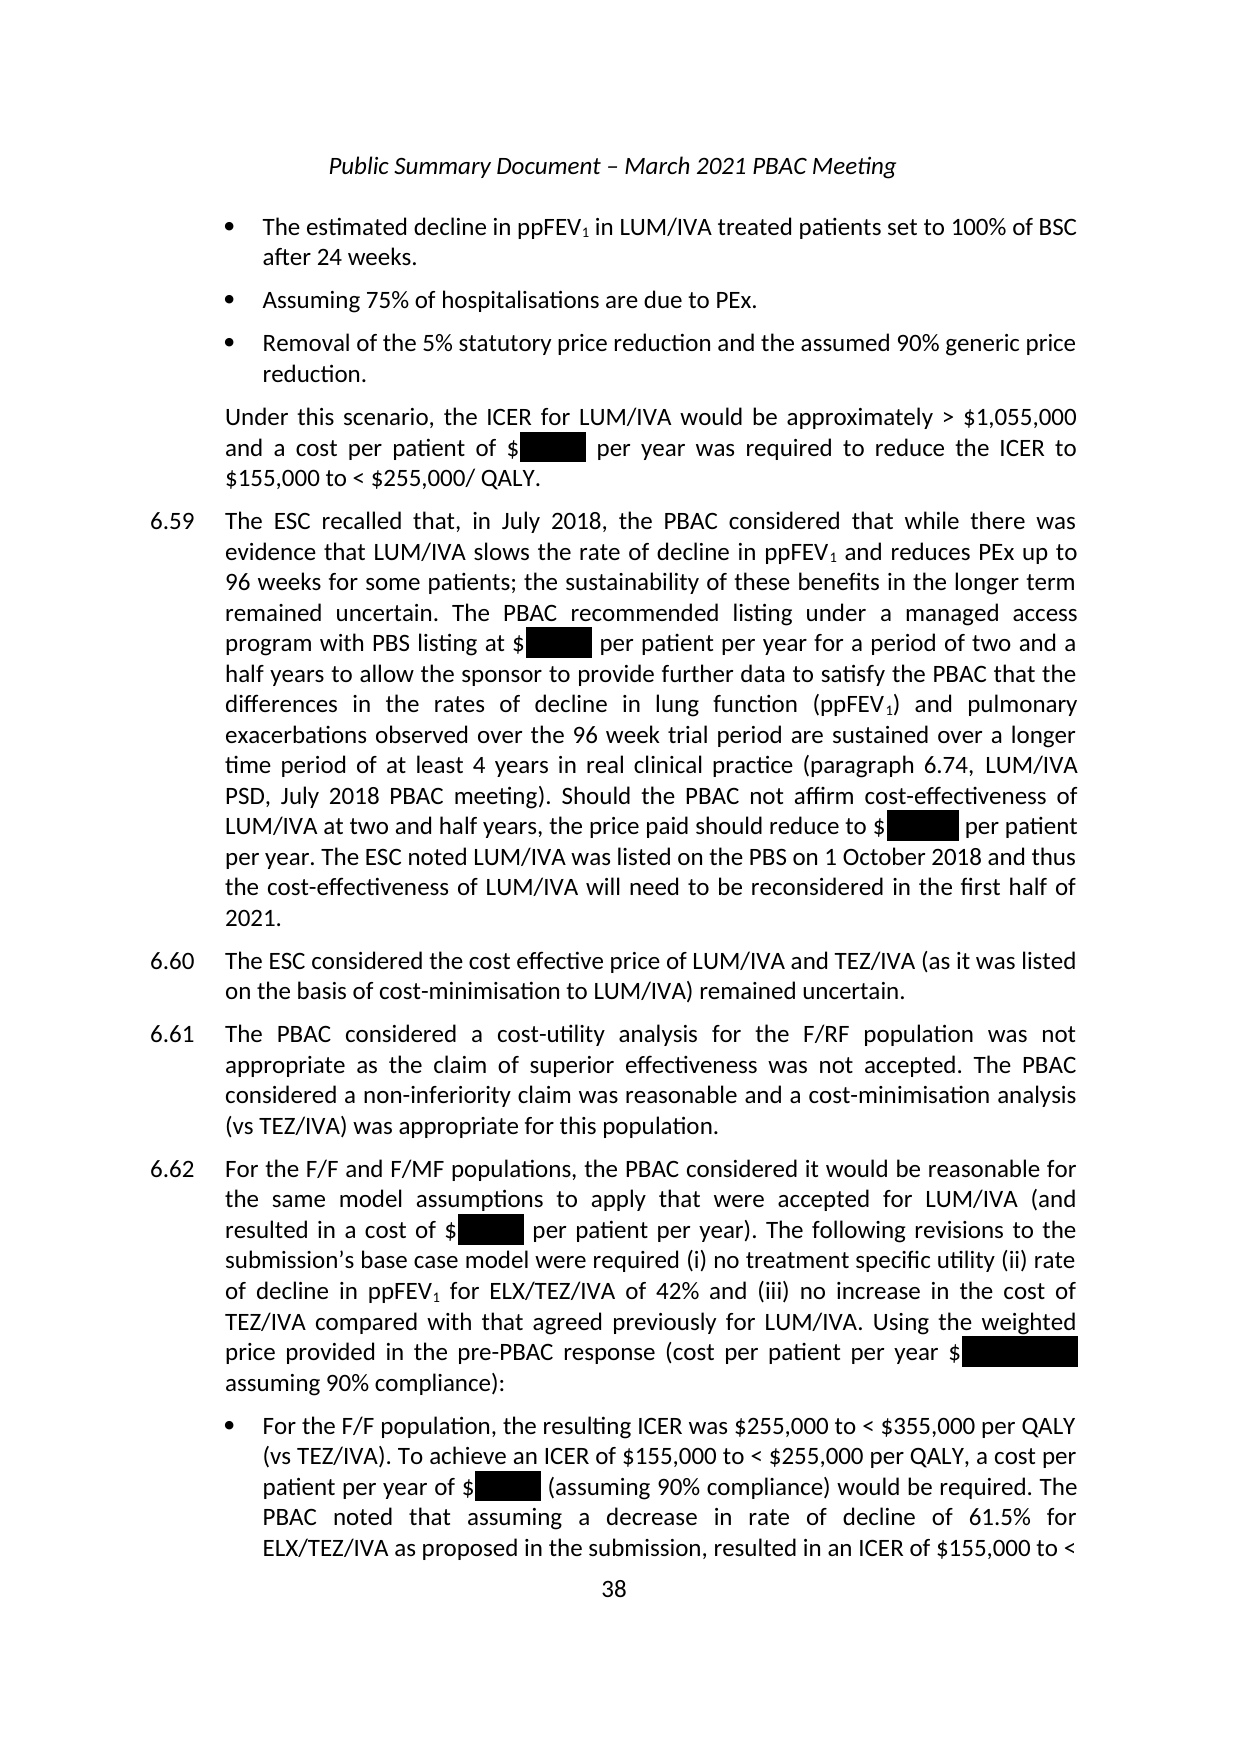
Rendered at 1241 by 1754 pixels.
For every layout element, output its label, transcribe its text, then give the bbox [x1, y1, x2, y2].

list The estimated decline in ppFEV1 in LUM/IVA treated patients set to 100% of BSC after 24 weeks. [225, 211, 1078, 272]
text The ESC recalled that, in July 2018, the PBAC considered that while there was evidence that LUM/IVA slows the rate of decline in ppFEV1 and reduces PEx up to 96 weeks for some patients; the sustainability of these benefits in the longer term remained uncertain. The PBAC recommended listing under a managed access program with PBS listing at $'''''''''''' per patient per year for a period of two and a half years to allow the sponsor to provide further data to satisfy the PBAC that the differences in the rates of decline in lung function (ppFEV1) and pulmonary exacerbations observed over the 96 week trial period are sustained over a longer time period of at least 4 years in real clinical practice (paragraph 6.74, LUM/IVA PSD, July 2018 PBAC meeting). Should the PBAC not affirm cost-effectiveness of LUM/IVA at two and half years, the price paid should reduce to $''''''''''''' per patient per year. The ESC noted LUM/IVA was listed on the PBS on 1 October 2018 and thus the cost-effectiveness of LUM/IVA will need to be reconsidered in the first half of 2021. [150, 505, 1078, 932]
text The PBAC considered a cost-utility analysis for the F/RF population was not appropriate as the claim of superior effectiveness was not accepted. The PBAC considered a non-inferiority claim was reasonable and a cost-minimisation analysis (vs TEZ/IVA) was appropriate for this population. [150, 1018, 1078, 1141]
list Under this scenario, the ICER for LUM/IVA would be approximately > $1,055,000 and a cost per patient of $'''''''''''' per year was required to reduce the ICER to $155,000 to < $255,000/ QALY. [225, 401, 1078, 493]
text The ESC considered the cost effective price of LUM/IVA and TEZ/IVA (as it was listed on the basis of cost-minimisation to LUM/IVA) remained uncertain. [150, 945, 1078, 1006]
text For the F/F and F/MF populations, the PBAC considered it would be reasonable for the same model assumptions to apply that were accepted for LUM/IVA (and resulted in a cost of $'''''''''''' per patient per year). The following revisions to the submission’s base case model were required (i) no treatment specific utility (ii) rate of decline in ppFEV1 for ELX/TEZ/IVA of 42% and (iii) no increase in the cost of TEZ/IVA compared with that agreed previously for LUM/IVA. Using the weighted price provided in the pre-PBAC response (cost per patient per year $''''''''''''''''''''' assuming 90% compliance): [150, 1153, 1078, 1397]
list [225, 1410, 1078, 1562]
list Assuming 75% of hospitalisations are due to PEx. [225, 284, 1078, 315]
list Removal of the 5% statutory price reduction and the assumed 90% generic price reduction. [225, 328, 1078, 389]
